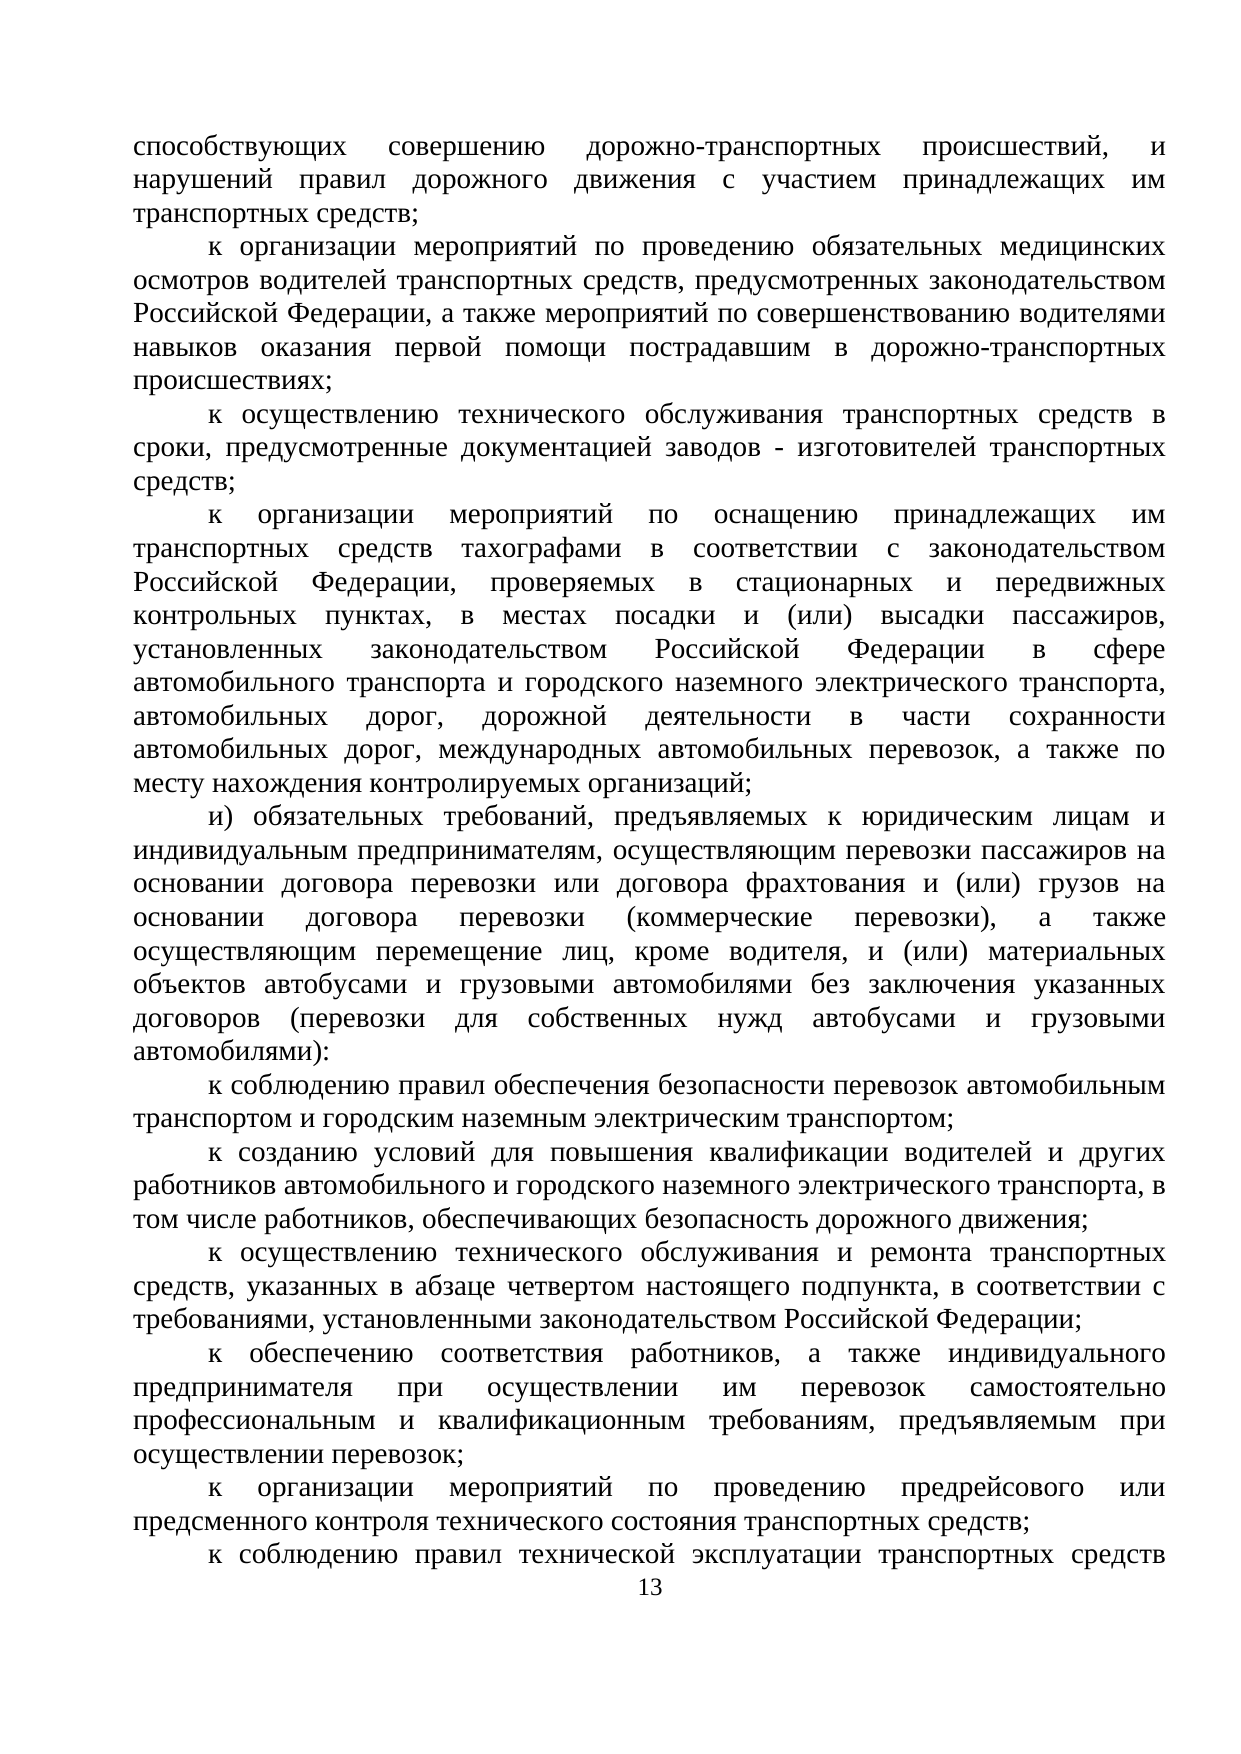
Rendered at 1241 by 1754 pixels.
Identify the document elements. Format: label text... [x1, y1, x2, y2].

text к организации мероприятий по проведению предрейсового или предсменного контроля технического состояния транспортных средств; [133, 1469, 1167, 1536]
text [133, 1536, 1167, 1570]
text к организации мероприятий по проведению обязательных медицинских осмотров водителей транспортных средств, предусмотренных законодательством Российской Федерации, а также мероприятий по совершенствованию водителями навыков оказания первой помощи пострадавшим в дорожно-транспортных происшествиях; [133, 228, 1167, 396]
text к соблюдению правил обеспечения безопасности перевозок автомобильным транспортом и городским наземным электрическим транспортом; [133, 1067, 1167, 1134]
text к созданию условий для повышения квалификации водителей и других работников автомобильного и городского наземного электрического транспорта, в том числе работников, обеспечивающих безопасность дорожного движения; [133, 1134, 1167, 1234]
text к осуществлению технического обслуживания транспортных средств в сроки, предусмотренные документацией заводов - изготовителей транспортных средств; [133, 396, 1167, 497]
text к обеспечению соответствия работников, а также индивидуального предпринимателя при осуществлении им перевозок самостоятельно профессиональным и квалификационным требованиям, предъявляемым при осуществлении перевозок; [133, 1335, 1167, 1469]
text к осуществлению технического обслуживания и ремонта транспортных средств, указанных в абзаце четвертом настоящего подпункта, в соответствии с требованиями, установленными законодательством Российской Федерации; [133, 1234, 1167, 1335]
text и) обязательных требований, предъявляемых к юридическим лицам и индивидуальным предпринимателям, осуществляющим перевозки пассажиров на основании договора перевозки или договора фрахтования и (или) грузов на основании договора перевозки (коммерческие перевозки), а также осуществляющим перемещение лиц, кроме водителя, и (или) материальных объектов автобусами и грузовыми автомобилями без заключения указанных договоров (перевозки для собственных нужд автобусами и грузовыми автомобилями): [133, 798, 1167, 1067]
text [133, 128, 1167, 228]
text к организации мероприятий по оснащению принадлежащих им транспортных средств тахографами в соответствии с законодательством Российской Федерации, проверяемых в стационарных и передвижных контрольных пунктах, в местах посадки и (или) высадки пассажиров, установленных законодательством Российской Федерации в сфере автомобильного транспорта и городского наземного электрического транспорта, автомобильных дорог, дорожной деятельности в части сохранности автомобильных дорог, международных автомобильных перевозок, а также по месту нахождения контролируемых организаций; [133, 497, 1167, 798]
